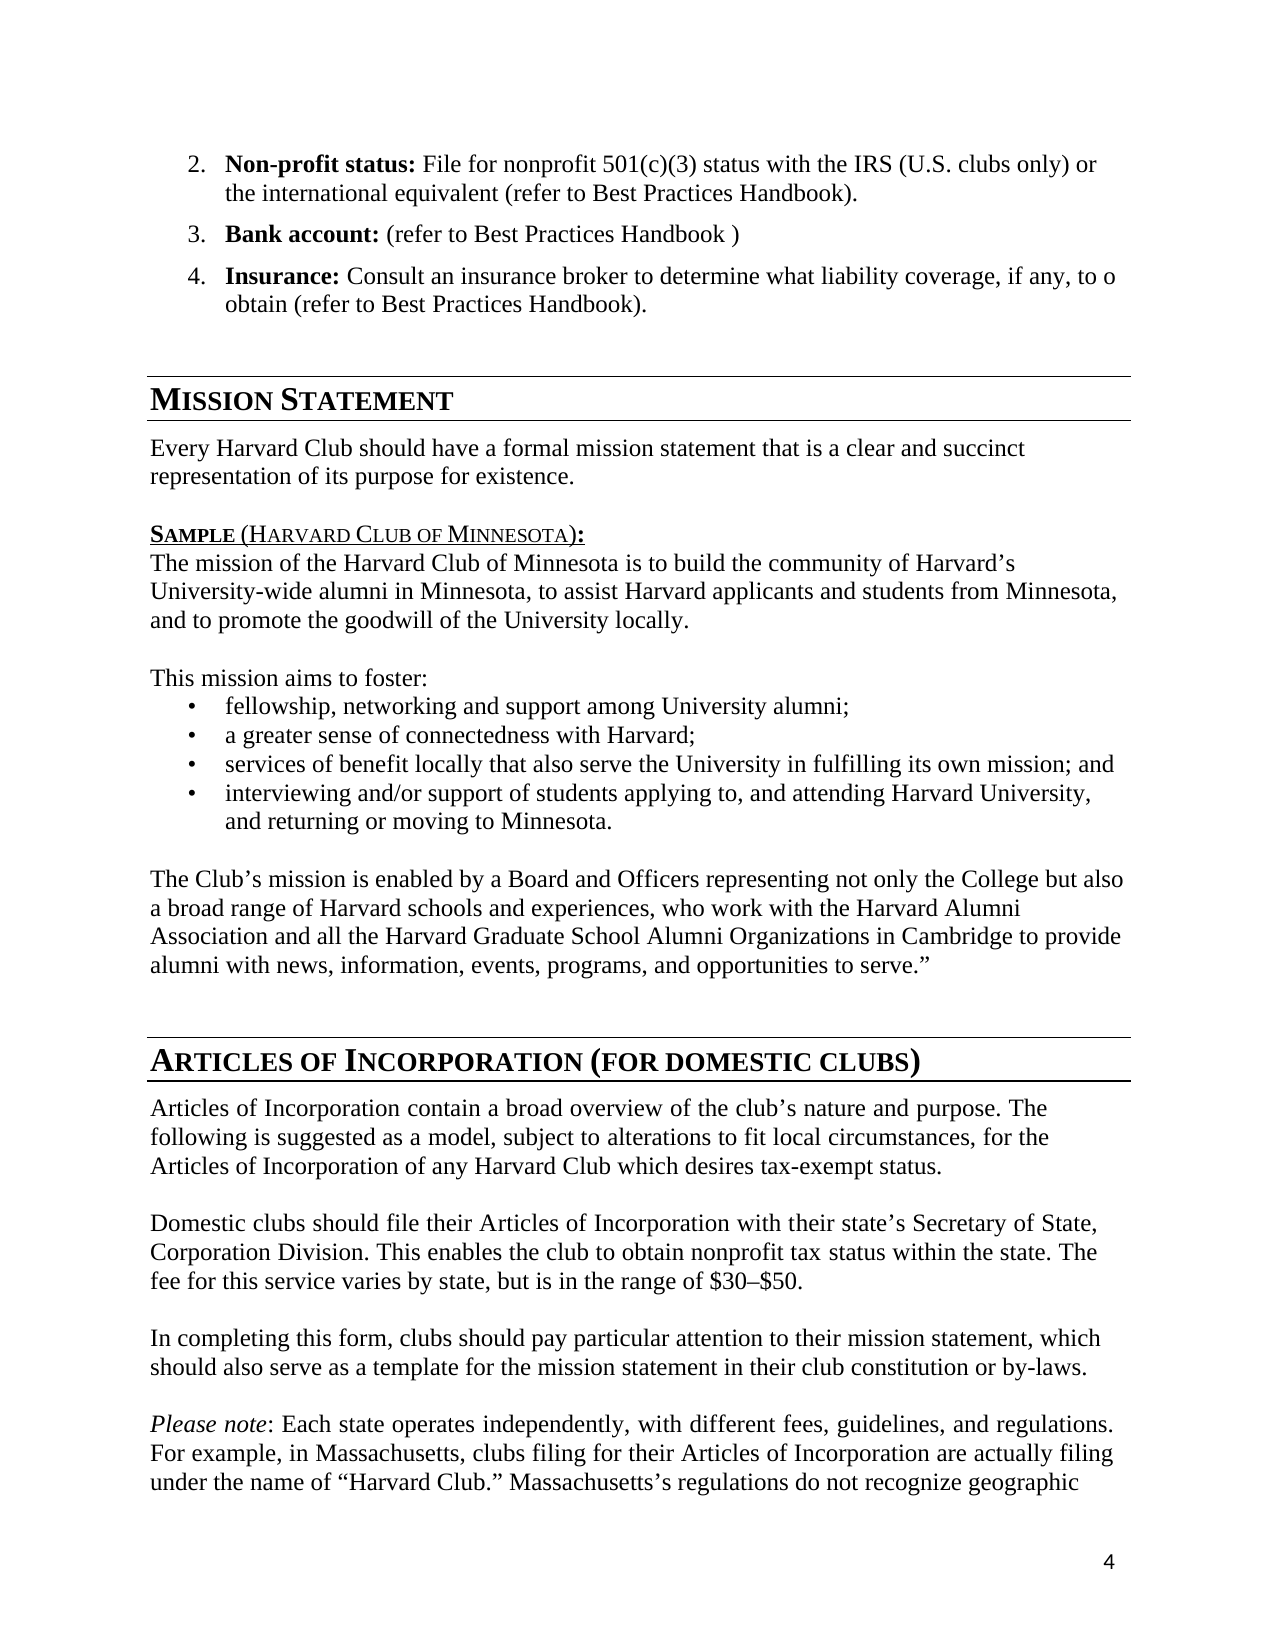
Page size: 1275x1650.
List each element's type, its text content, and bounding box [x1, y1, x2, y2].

text University-wide alumni in Minnesota, to assist Harvard applicants and students from Minnesota, and to promote the goodwill of the University locally. [150, 576, 1124, 634]
text Every Harvard Club should have a formal mission statement that is a clear and succinct representation of its purpose for existence. [150, 433, 1031, 491]
text 3. Bank account: (refer to Best Practices Handbook ) [187, 219, 1142, 248]
text Domestic clubs should file their Articles of Incorporation with their state’s Secretary of State, Corporation Division. This enables the club to obtain nonprofit tax status within the state. The fee for this service varies by state, but is in the range of $30–$50. [150, 1208, 1098, 1295]
text Articles of Incorporation contain a broad overview of the club’s nature and purpose. The following is suggested as a model, subject to alterations to fit local circumstances, for the Articles of Incorporation of any Harvard Club which desires tax-exempt status. [150, 1093, 1049, 1180]
text SAMPLE (HARVARD CLUB OF MINNESOTA): [150, 519, 590, 548]
text 2. Non-profit status: File for nonprofit 501(c)(3) status with the IRS (U.S. clubs only) or the international equivalent (refer to Best Practices Handbook). [187, 149, 1103, 207]
text • services of benefit locally that also serve the University in fulfilling its own mission; and [187, 749, 1142, 778]
text • interviewing and/or support of students applying to, and attending Harvard University, and returning or moving to Minnesota. [187, 778, 1098, 835]
text MISSION STATEMENT [150, 379, 461, 418]
text ARTICLES OF INCORPORATION (FOR DOMESTIC CLUBS) [150, 1040, 927, 1078]
text This mission aims to foster: [150, 663, 434, 691]
text 4. Insurance: Consult an insurance broker to determine what liability coverage, if any, to o obtain (refer to Best Practices Handbook). [187, 261, 1122, 318]
text Please note: Each state operates independently, with different fees, guidelines, and regulations. For example, in Massachusetts, clubs filing for their Articles of Incorporation are actually filing under the name of “Harvard Club.” Massachusetts’s regulations do not recognize geographic [150, 1410, 1115, 1495]
text In completing this form, clubs should pay particular attention to their mission statement, which should also serve as a template for the mission statement in their club constitution or by-laws. [150, 1323, 1107, 1381]
text The mission of the Harvard Club of Minnesota is to build the community of Harvard’s [150, 548, 1021, 576]
text • a greater sense of connectedness with Harvard; [187, 720, 1142, 749]
text • fellowship, networking and support among University alumni; [187, 691, 1142, 720]
text The Club’s mission is enabled by a Board and Officers representing not only the College but also a broad range of Harvard schools and experiences, who work with the Harvard Alumni Association and all the Harvard Graduate School Alumni Organizations in Cambridge to provide alumni with news, information, events, programs, and opportunities to serve.” [150, 864, 1130, 979]
